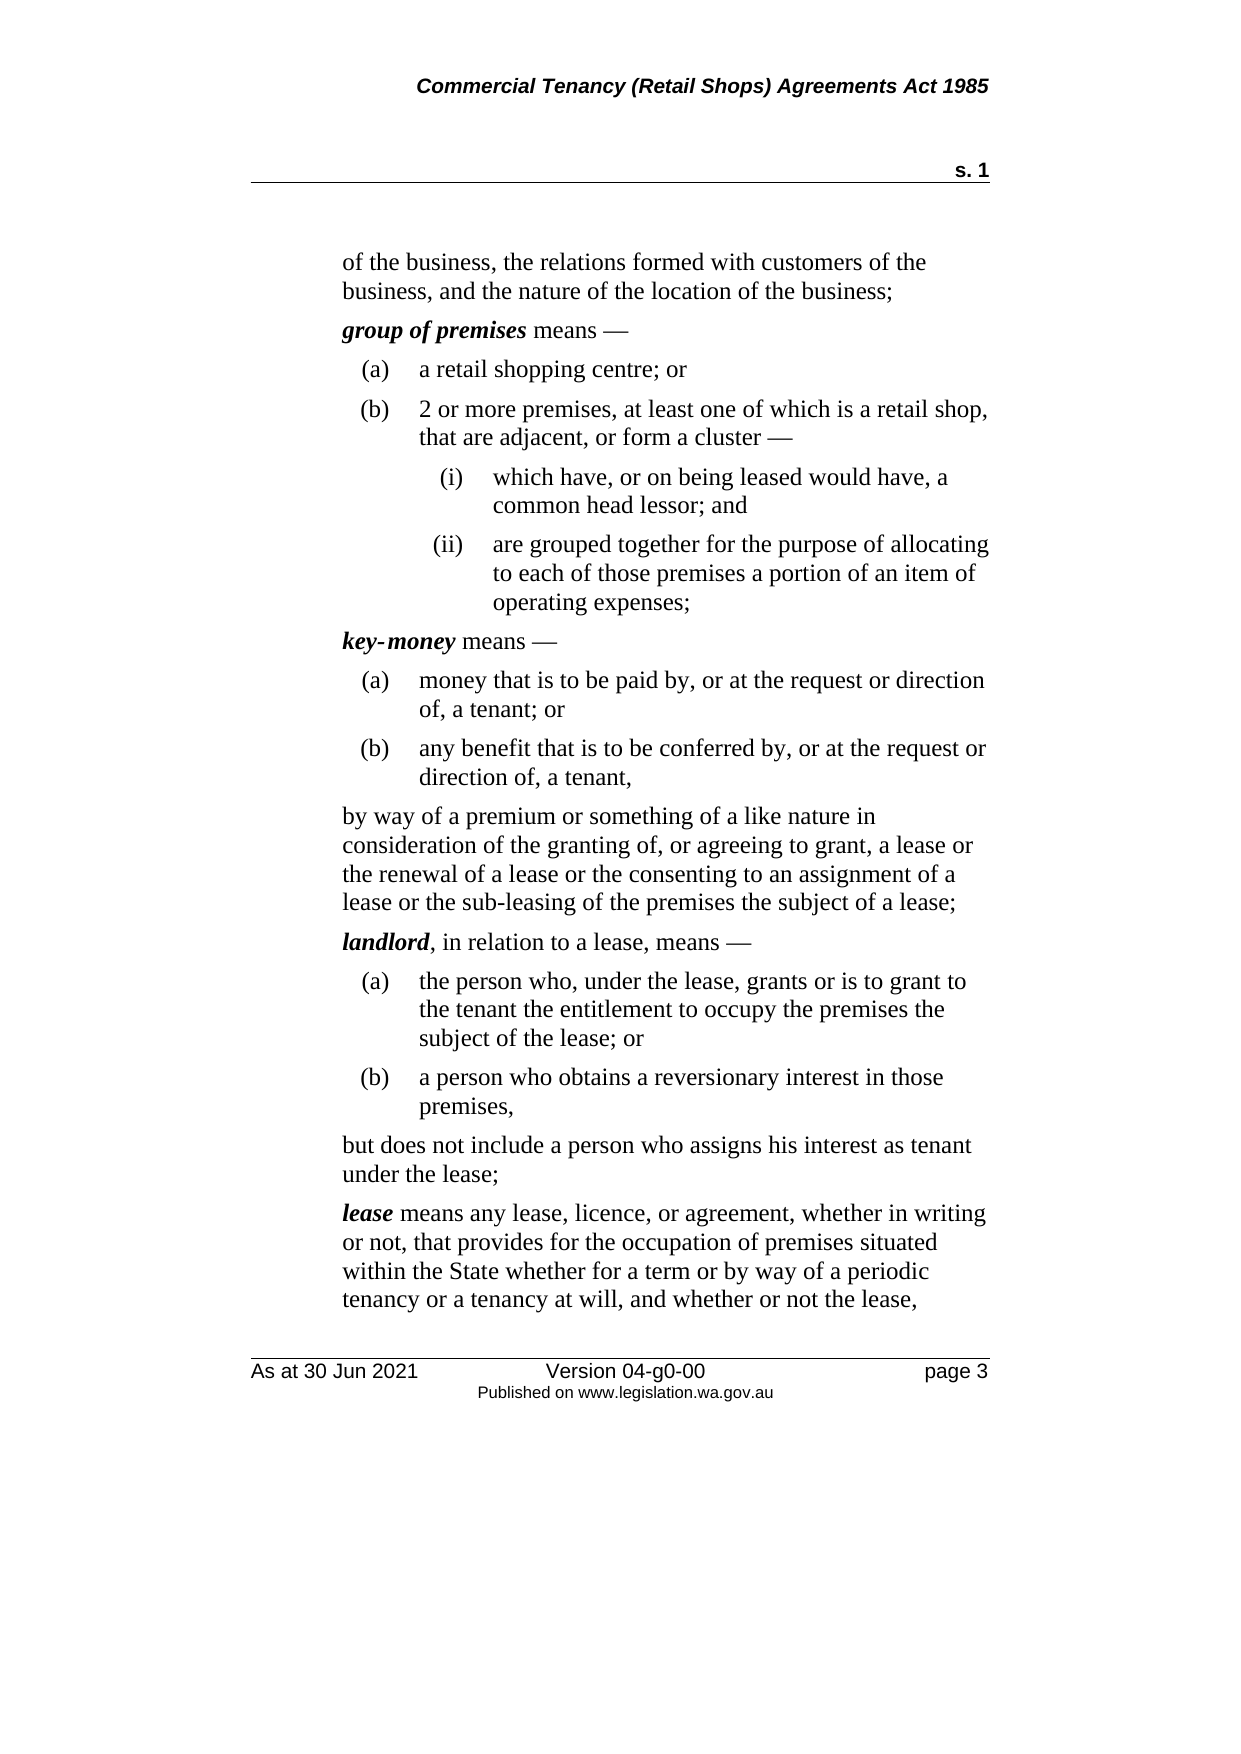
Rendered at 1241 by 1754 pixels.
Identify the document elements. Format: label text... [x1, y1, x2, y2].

text key-money means — [251, 626, 990, 655]
text (a) the person who, under the lease, grants or is to grant to the tenant the entitlement to occupy the premises the subject of the lease; or [251, 966, 990, 1052]
text (b) any benefit that is to be conferred by, or at the request or direction of, a tenant, [251, 733, 990, 791]
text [251, 247, 990, 305]
text (a) a retail shopping centre; or [251, 354, 990, 383]
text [251, 1198, 990, 1313]
text (b) a person who obtains a reversionary interest in those premises, [251, 1062, 990, 1120]
text but does not include a person who assigns his interest as tenant under the lease; [251, 1130, 990, 1188]
text landlord, in relation to a lease, means — [251, 927, 990, 955]
text by way of a premium or something of a like nature in consideration of the granting of, or agreeing to grant, a lease or the renewal of a lease or the consenting to an assignment of a lease or the sub-leasing of the premises the subject of a lease; [251, 801, 990, 916]
text (a) money that is to be paid by, or at the request or direction of, a tenant; or [251, 665, 990, 723]
text (b) 2 or more premises, at least one of which is a retail shop, that are adjacent, or form a cluster — [251, 394, 990, 451]
text group of premises means — [251, 315, 990, 344]
text (ii) are grouped together for the purpose of allocating to each of those premises a portion of an item of operating expenses; [251, 529, 990, 616]
text (i) which have, or on being leased would have, a common head lessor; and [251, 462, 990, 519]
